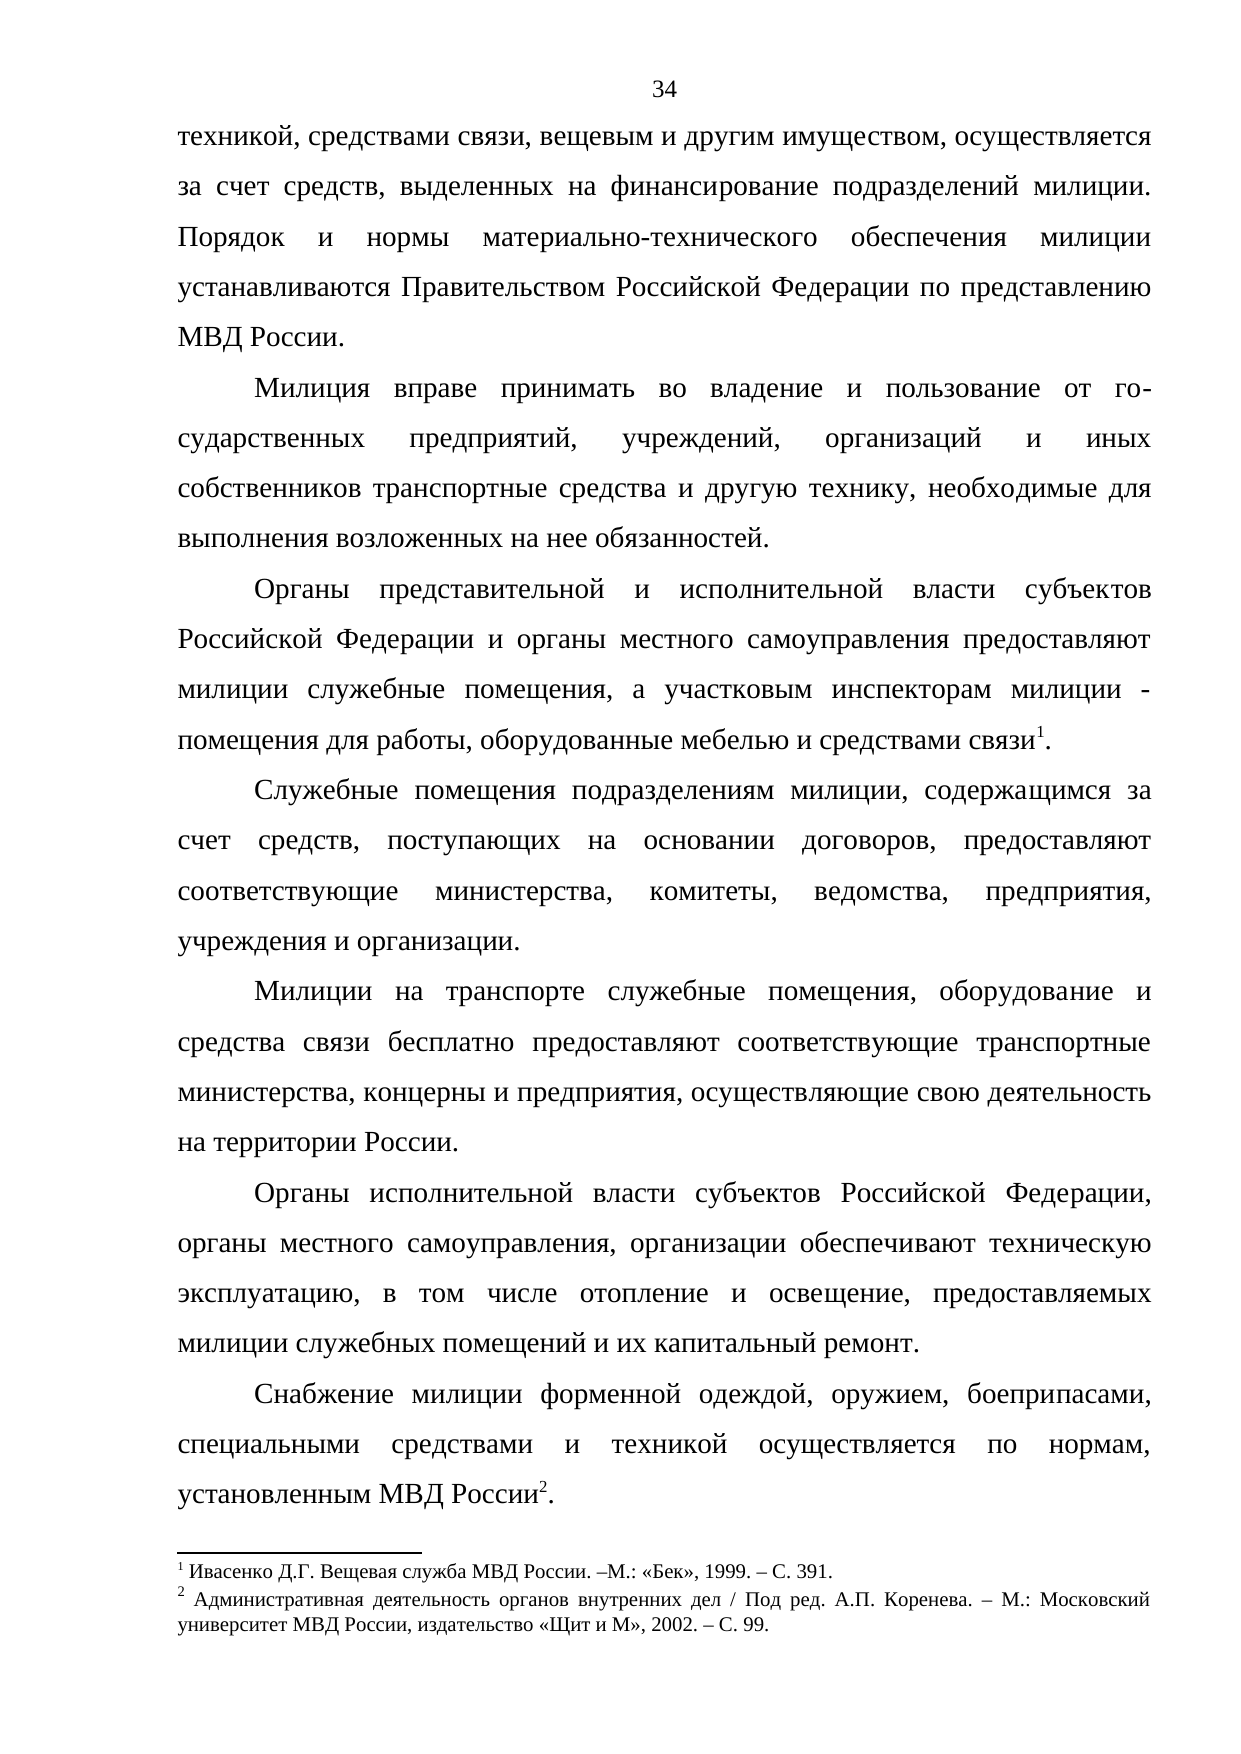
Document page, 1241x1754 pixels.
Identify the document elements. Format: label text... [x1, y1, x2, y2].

text Служебные помещения подразделениям милиции, содержащимся за счет средств, поступающих на основании договоров, предоставляют соответствующие министерства, комитеты, ведомства, предприятия, учреждения и организации. [177, 772, 1152, 957]
text Милиции на транспорте служебные помещения, оборудование и средства связи бесплатно предоставляют соответствующие транспортные министерства, концерны и предприятия, осуществляющие свою деятельность на территории России. [177, 973, 1152, 1158]
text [177, 118, 1152, 353]
text Снабжение милиции форменной одеждой, оружием, боеприпасами, специальными средствами и техникой осуществляется по нормам, установленным МВД России. [177, 1376, 1152, 1510]
text Органы исполнительной власти субъектов Российской Федерации, органы местного самоуправления, организации обеспечивают техническую эксплуатацию, в том числе отопление и освещение, предоставляемых милиции служебных помещений и их капитальный ремонт. [177, 1175, 1152, 1359]
text Милиция вправе принимать во владение и пользование от государственных предприятий, учреждений, организаций и иных собственников транспортные средства и другую технику, необходимые для выполнения возложенных на нее обязанностей. [177, 370, 1152, 554]
text Органы представительной и исполнительной власти субъектов Российской Федерации и органы местного самоуправления предоставляют милиции служебные помещения, а участковым инспекторам милиции - помещения для работы, оборудованные мебелью и средствами связи. [177, 571, 1152, 755]
